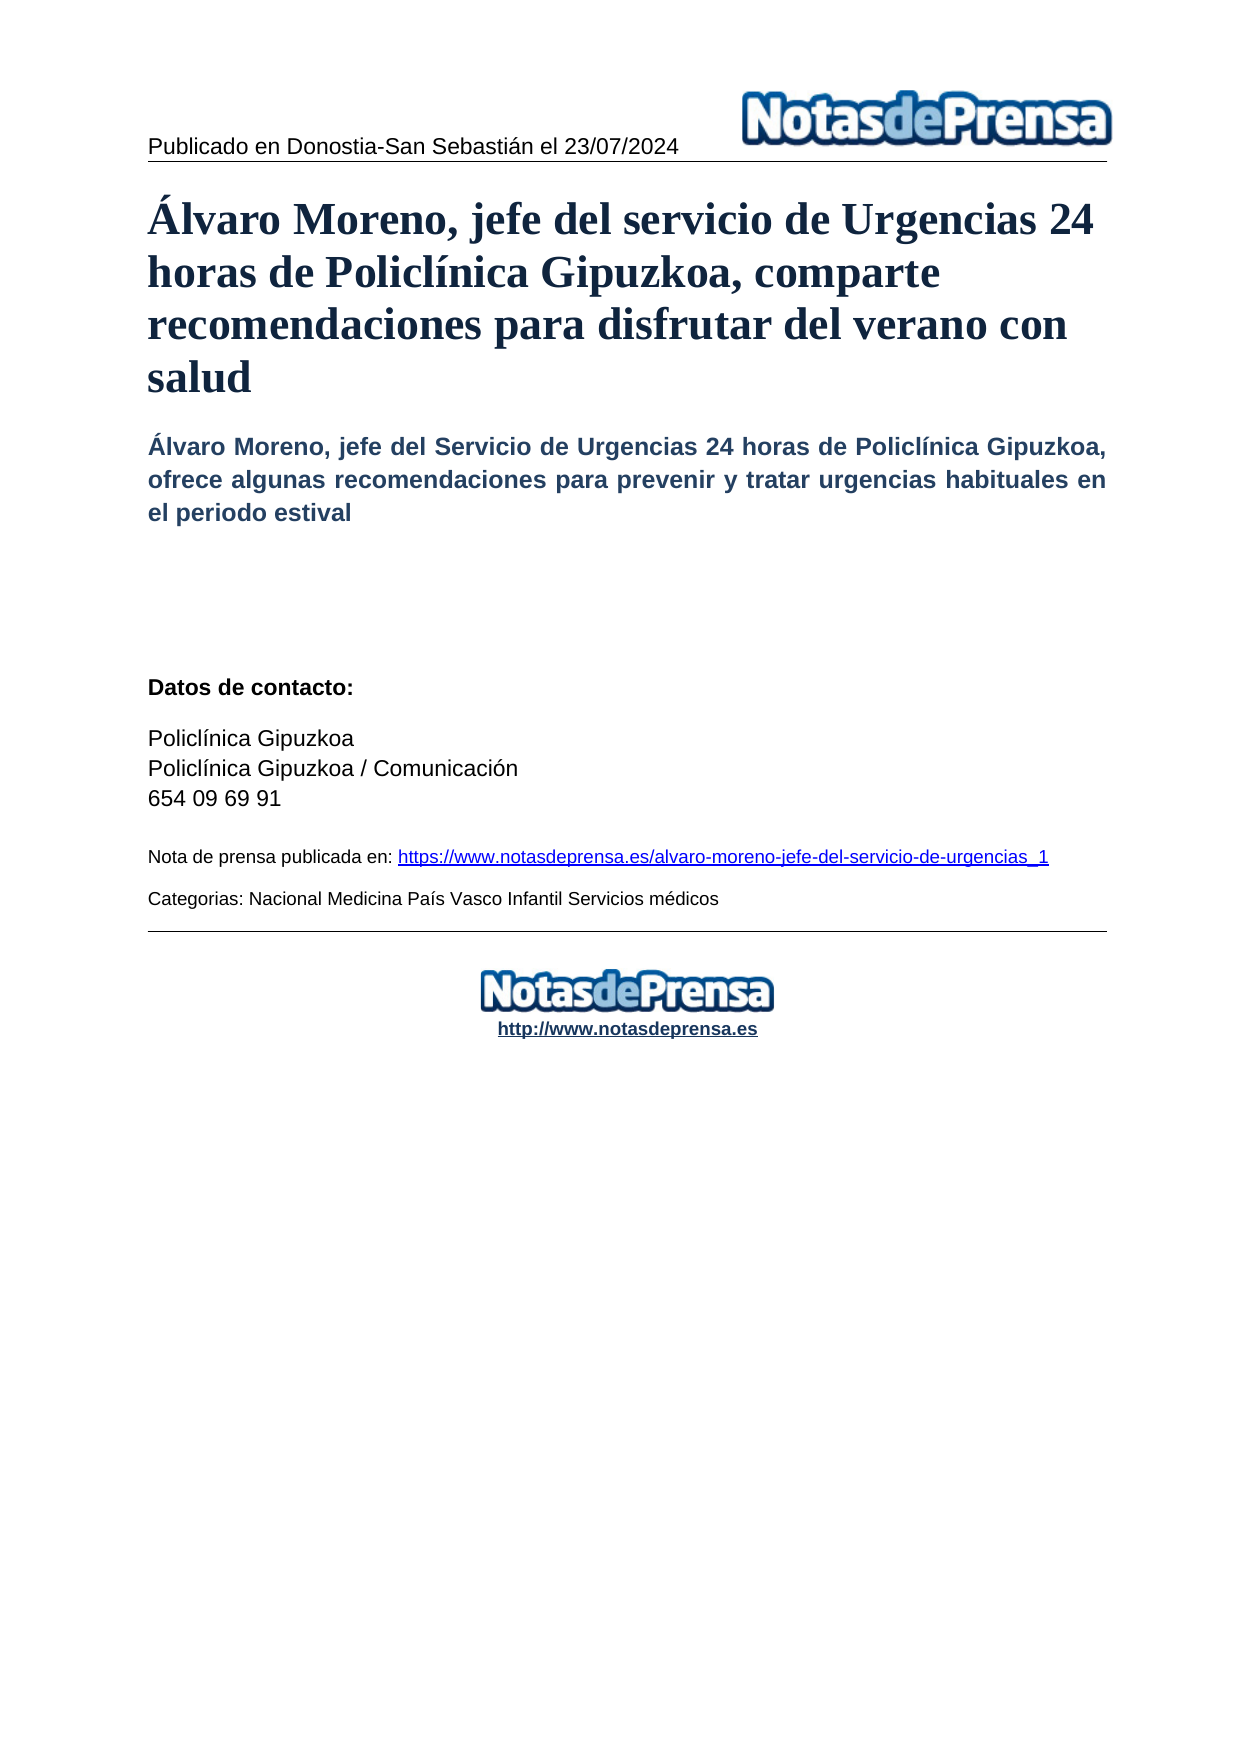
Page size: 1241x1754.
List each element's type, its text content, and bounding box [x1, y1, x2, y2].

text http://www.notasdeprensa.es [148, 1018, 1107, 1039]
picture [742, 90, 1113, 148]
picture [480, 968, 775, 1014]
text Policlínica Gipuzkoa / Comunicación [148, 755, 1063, 781]
subtitle Álvaro Moreno, jefe del servicio de Urgencias 24 horas de Policlínica Gipuzkoa, comparte recomendaciones para disfrutar del verano con salud [148, 192, 1107, 402]
text Policlínica Gipuzkoa [148, 725, 1063, 751]
text Nota de prensa publicada en: https://www.notasdeprensa.es/alvaro-moreno-jefe-del-servicio-de-urgencias_1 [148, 846, 1107, 867]
subtitle Álvaro Moreno, jefe del Servicio de Urgencias 24 horas de Policlínica Gipuzkoa, ofrece algunas recomendaciones para prevenir y tratar urgencias habituales en el periodo estival [148, 432, 1107, 526]
text Publicado en Donostia-San Sebastián el 23/07/2024 [148, 133, 1107, 161]
text Datos de contacto: [148, 674, 1107, 700]
text Categorias: Nacional Medicina País Vasco Infantil Servicios médicos [148, 888, 1107, 910]
text 654 09 69 91 [148, 785, 1063, 812]
